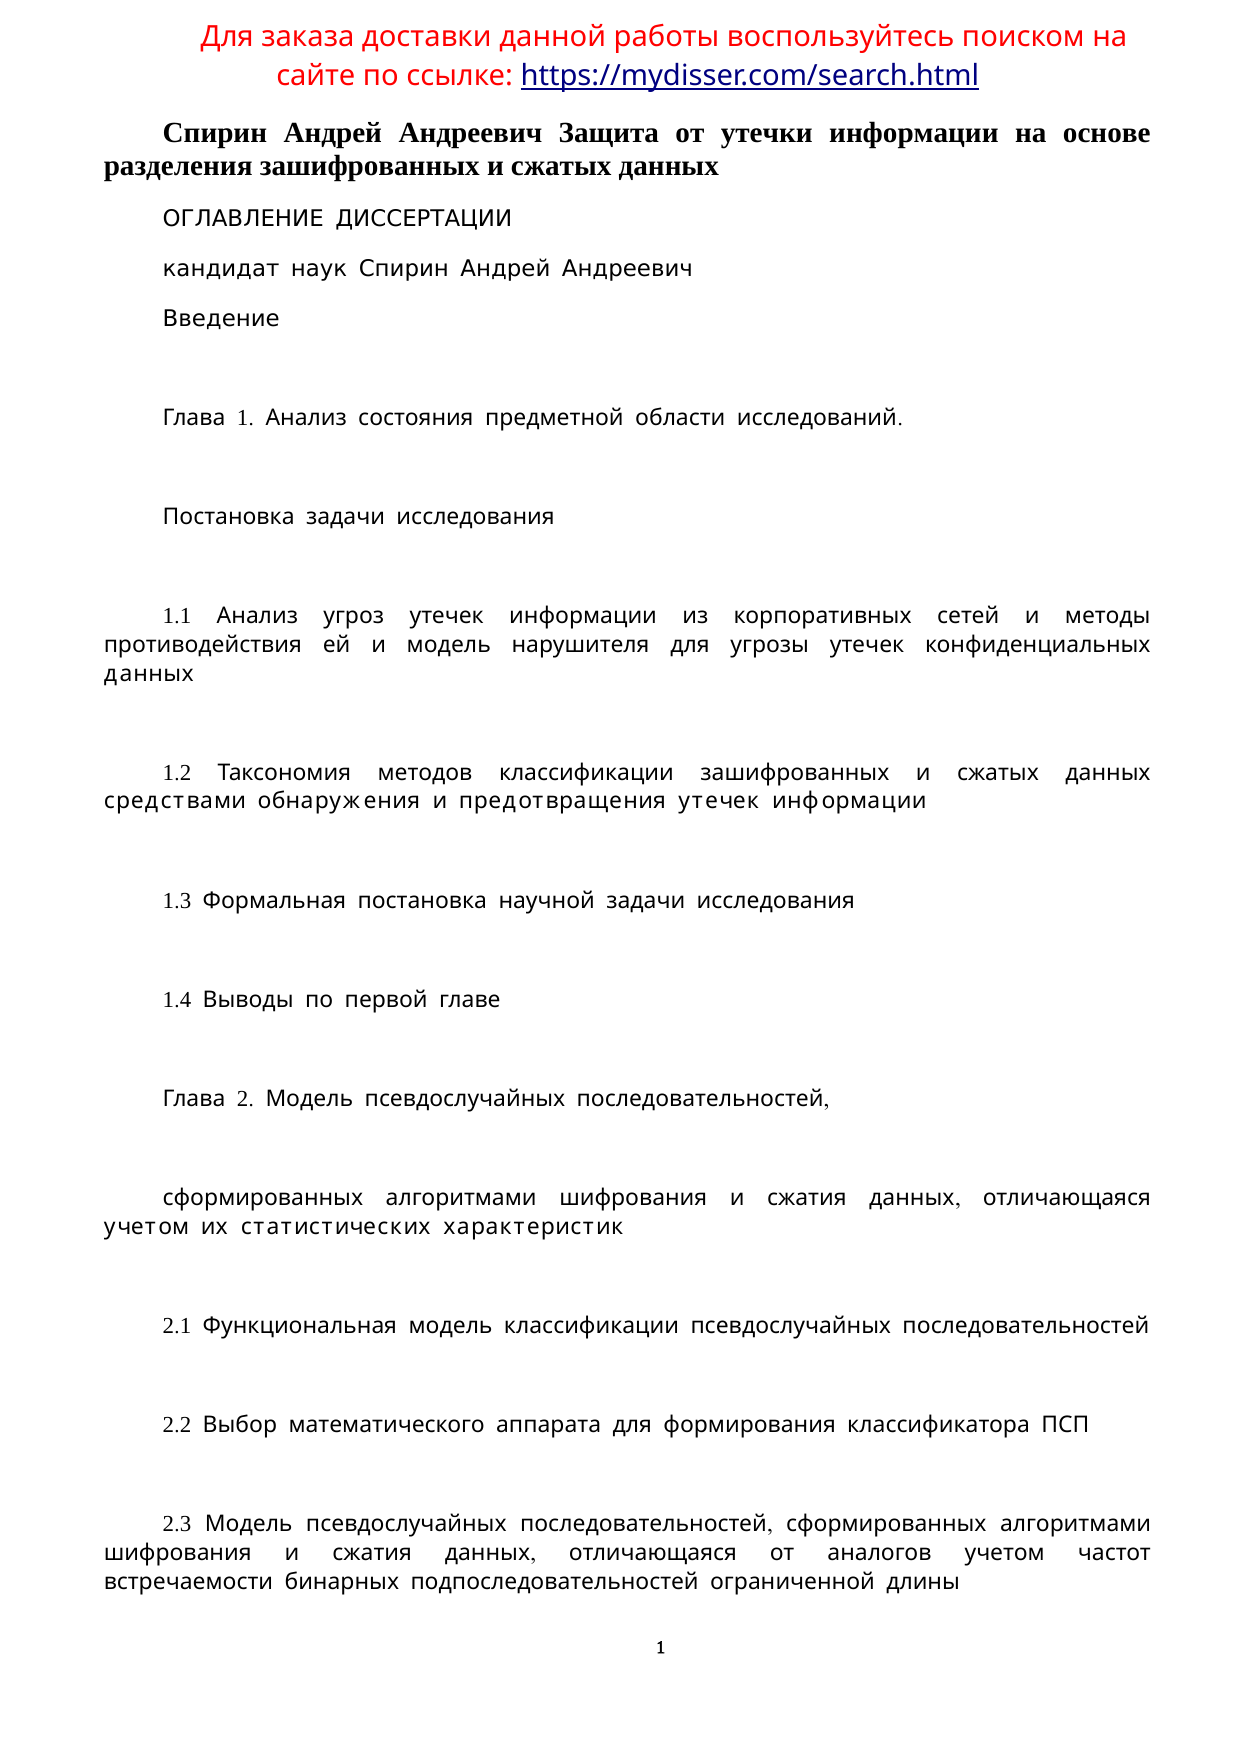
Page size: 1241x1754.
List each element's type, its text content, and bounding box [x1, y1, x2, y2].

text 2.1 Функциональная модель классификации псевдослучайных последовательностей [103, 1309, 1152, 1338]
text Введение [103, 302, 1152, 331]
text сформированных алгоритмами шифрования и сжатия данных, отличающаяся учетом их статистических характеристик [103, 1182, 1152, 1239]
text 1.1 Анализ угроз утечек информации из корпоративных сетей и методы противодействия ей и модель нарушителя для угрозы утечек конфиденциальных данных [103, 599, 1152, 686]
text 1.4 Выводы по первой главе [103, 983, 1152, 1012]
text Глава 1. Анализ состояния предметной области исследований. [103, 401, 1152, 430]
text ОГЛАВЛЕНИЕ ДИССЕРТАЦИИ [103, 203, 1152, 232]
text кандидат наук Спирин Андрей Андреевич [103, 252, 1152, 281]
text 1.3 Формальная постановка научной задачи исследования [103, 884, 1152, 913]
text 2.3 Модель псевдослучайных последовательностей, сформированных алгоритмами шифрования и сжатия данных, отличающаяся от аналогов учетом частот встречаемости бинарных подпоследовательностей ограниченной длины [103, 1508, 1152, 1594]
text 1.2 Таксономия методов классификации зашифрованных и сжатых данных средствами обнаружения и предотвращения утечек информации [103, 756, 1152, 814]
text Глава 2. Модель псевдослучайных последовательностей, [103, 1082, 1152, 1111]
text 2.2 Выбор математического аппарата для формирования классификатора ПСП [103, 1409, 1152, 1437]
text Постановка задачи исследования [103, 500, 1152, 529]
text Спирин Андрей Андреевич Защита от утечки информации на основе разделения зашифрованных и сжатых данных [103, 115, 1152, 182]
